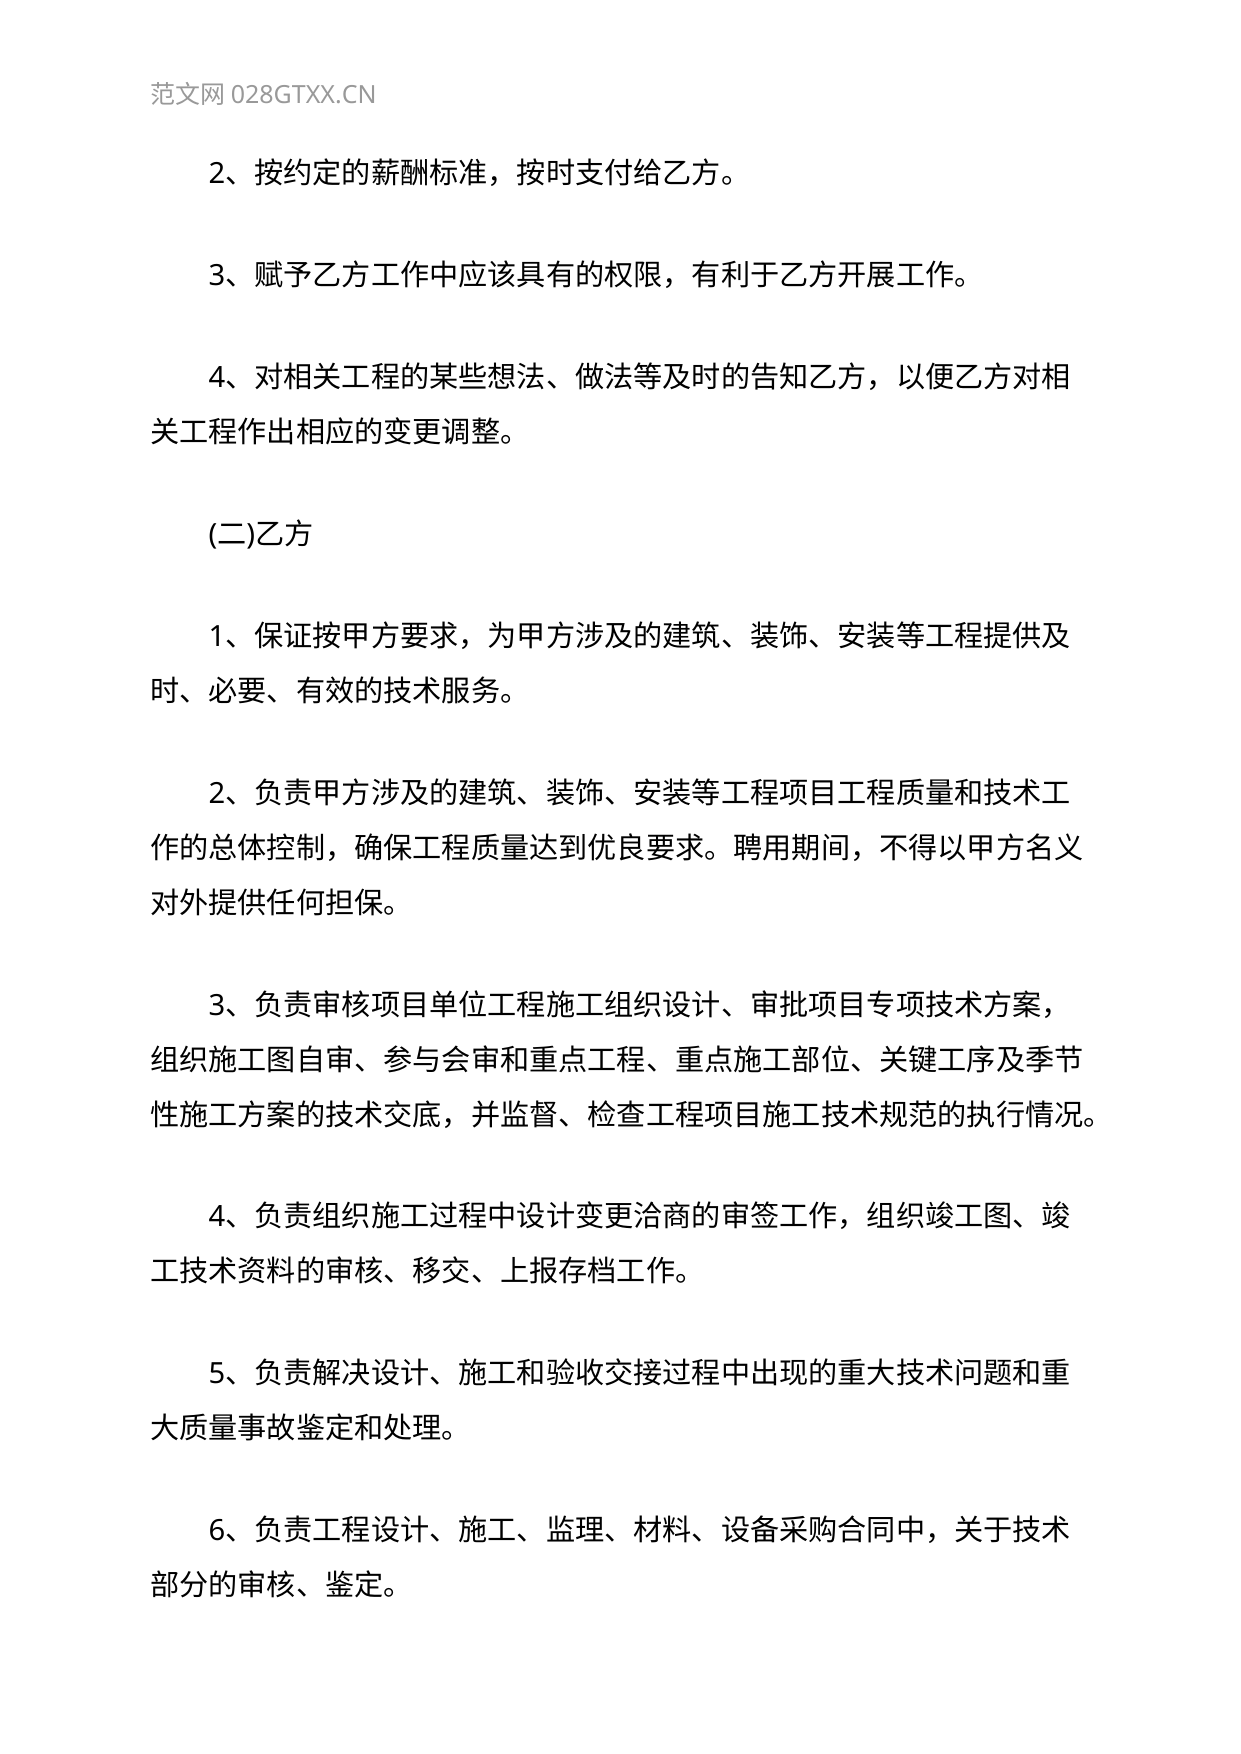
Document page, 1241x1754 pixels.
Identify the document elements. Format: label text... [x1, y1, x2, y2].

text 6、负责工程设计、施工、监理、材料、设备采购合同中，关于技术部分的审核、鉴定。 [150, 1506, 1090, 1604]
text 5、负责解决设计、施工和验收交接过程中出现的重大技术问题和重大质量事故鉴定和处理。 [150, 1349, 1090, 1447]
text 2、按约定的薪酬标准，按时支付给乙方。 [150, 150, 1090, 192]
text 3、负责审核项目单位工程施工组织设计、审批项目专项技术方案，组织施工图自审、参与会审和重点工程、重点施工部位、关键工序及季节性施工方案的技术交底，并监督、检查工程项目施工技术规范的执行情况。 [150, 981, 1090, 1133]
text 2、负责甲方涉及的建筑、装饰、安装等工程项目工程质量和技术工作的总体控制，确保工程质量达到优良要求。聘用期间，不得以甲方名义对外提供任何担保。 [150, 769, 1090, 922]
text 4、对相关工程的某些想法、做法等及时的告知乙方，以便乙方对相关工程作出相应的变更调整。 [150, 354, 1090, 451]
text 3、赋予乙方工作中应该具有的权限，有利于乙方开展工作。 [150, 252, 1090, 294]
text (二)乙方 [150, 511, 1090, 553]
text 1、保证按甲方要求，为甲方涉及的建筑、装饰、安装等工程提供及时、必要、有效的技术服务。 [150, 613, 1090, 710]
text 4、负责组织施工过程中设计变更洽商的审签工作，组织竣工图、竣工技术资料的审核、移交、上报存档工作。 [150, 1193, 1090, 1290]
